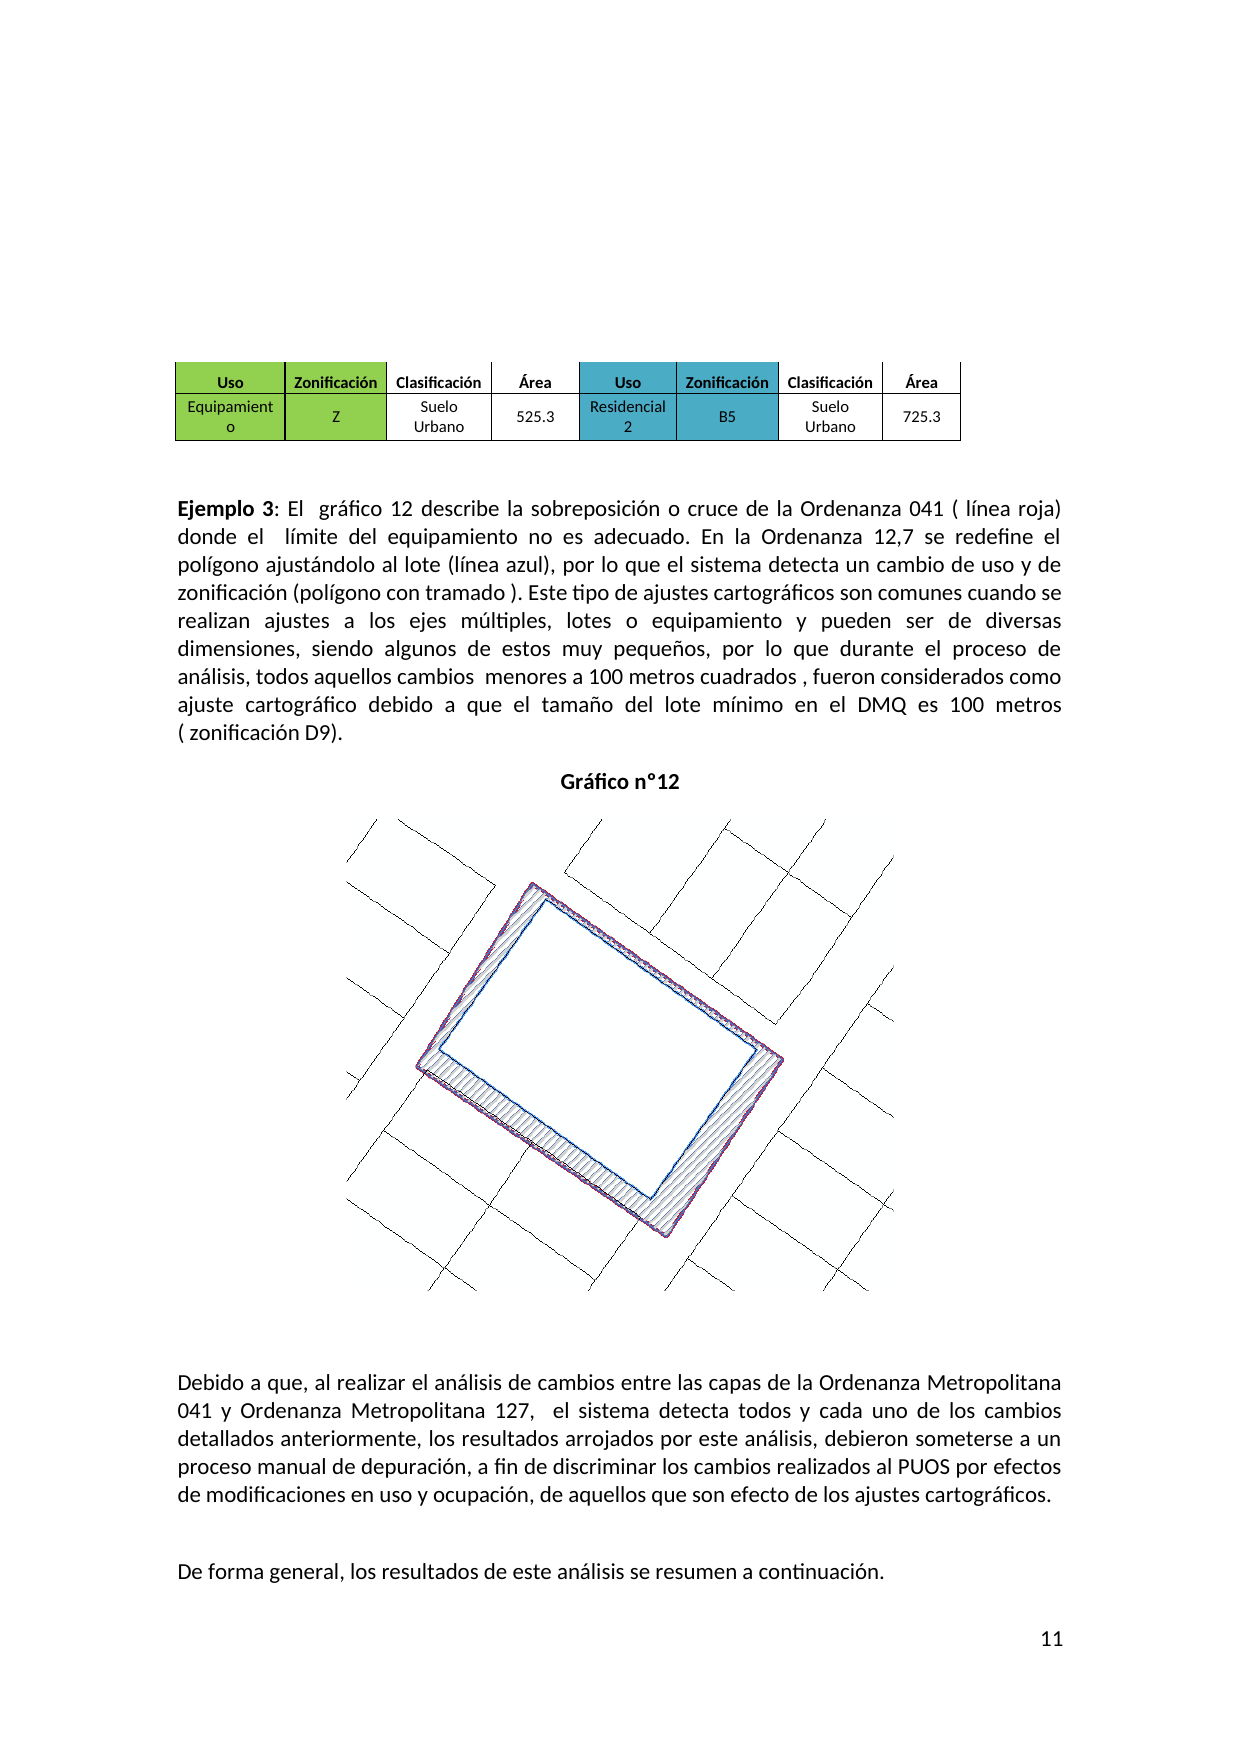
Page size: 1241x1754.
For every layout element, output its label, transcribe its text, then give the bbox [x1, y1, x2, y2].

table_cell Suelo Urbano [779, 394, 882, 440]
table_header Clasificación [779, 362, 882, 393]
table_cell Suelo Urbano [387, 394, 491, 440]
text Ejemplo 3: El gráfico 12 describe la sobreposición o cruce de la Ordenanza 041 ( línea roja) donde el límite del equipamiento no es adecuado. En la Ordenanza 12,7 se redefine el polígono ajustándolo al lote (línea azul), por lo que el sistema detecta un cambio de uso y de zonificación (polígono con tramado ). Este tipo de ajustes cartográficos son comunes cuando se realizan ajustes a los ejes múltiples, lotes o equipamiento y pueden ser de diversas dimensiones, siendo algunos de estos muy pequeños, por lo que durante el proceso de análisis, todos aquellos cambios menores a 100 metros cuadrados , fueron considerados como ajuste cartográfico debido a que el tamaño del lote mínimo en el DMQ es 100 metros ( zonificación D9). [177, 494, 1063, 746]
table_header Clasificación [387, 362, 491, 393]
table_cell Residencial 2 [580, 394, 676, 440]
subtitle Debido a que, al realizar el análisis de cambios entre las capas de la Ordenanza Metropolitana 041 y Ordenanza Metropolitana 127, el sistema detecta todos y cada uno de los cambios detallados anteriormente, los resultados arrojados por este análisis, debieron someterse a un proceso manual de depuración, a fin de discriminar los cambios realizados al PUOS por efectos de modificaciones en uso y ocupación, de aquellos que son efecto de los ajustes cartográficos. [177, 1368, 1063, 1508]
table_header Área [883, 362, 960, 393]
table_cell Z [286, 394, 386, 440]
table_cell B5 [677, 394, 778, 440]
table_cell 725.3 [883, 394, 960, 440]
table_cell Equipamiento [176, 394, 284, 440]
table_header Uso [580, 362, 676, 393]
text De forma general, los resultados de este análisis se resumen a continuación. [177, 1557, 1063, 1585]
table_header Zonificación [286, 362, 386, 393]
table_cell 525.3 [492, 394, 579, 440]
picture [346, 819, 894, 1291]
table_header Área [492, 362, 579, 393]
text Gráfico nº12 [177, 767, 1063, 795]
table_header Zonificación [677, 362, 778, 393]
table_header Uso [176, 362, 284, 393]
